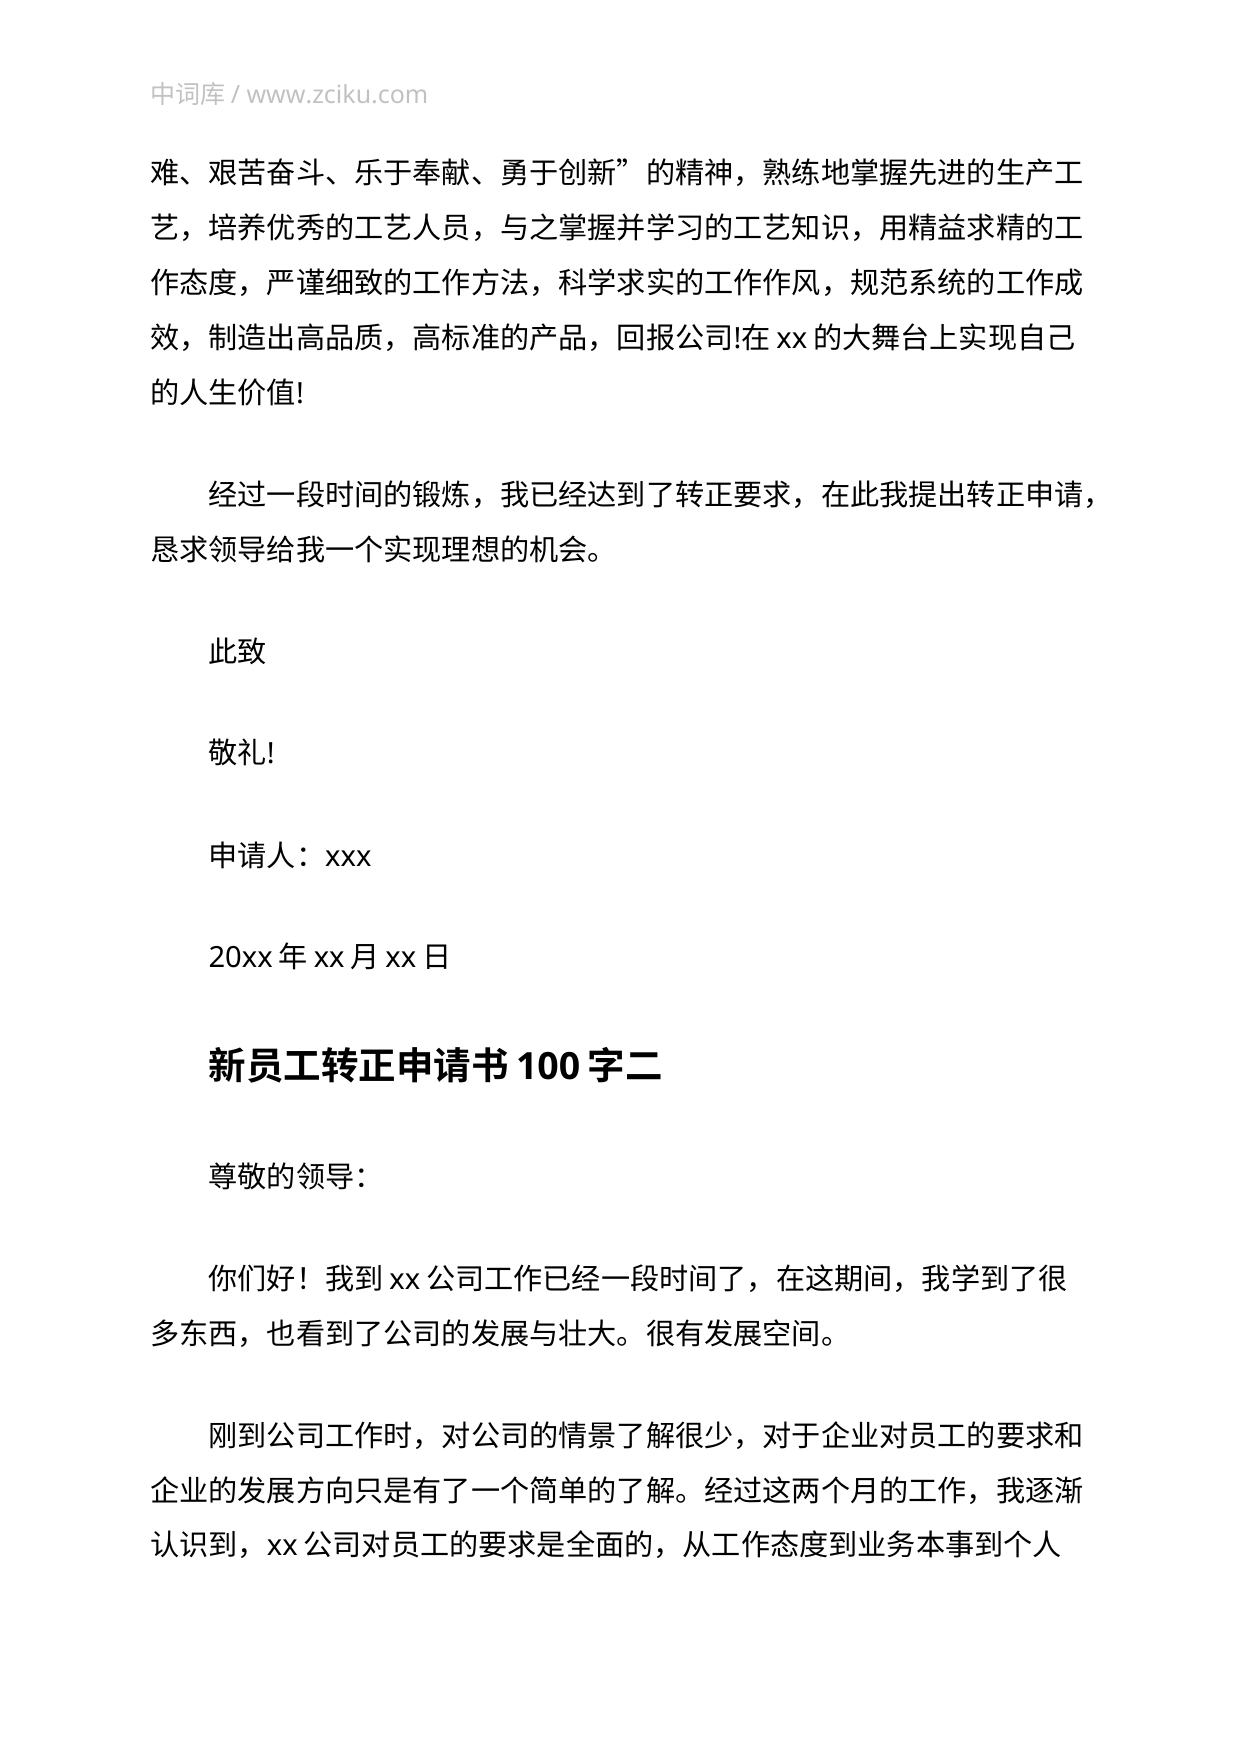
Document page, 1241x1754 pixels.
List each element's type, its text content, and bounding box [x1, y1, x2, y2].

text 新员工转正申请书100字二 [150, 1036, 1090, 1091]
text 经过一段时间的锻炼，我已经达到了转正要求，在此我提出转正申请，恳求领导给我一个实现理想的机会。 [150, 472, 1090, 569]
text 20xx年xx月xx日 [150, 934, 1090, 976]
text 你们好！我到xx公司工作已经一段时间了，在这期间，我学到了很多东西，也看到了公司的发展与壮大。很有发展空间。 [150, 1255, 1090, 1353]
text 敬礼! [150, 730, 1090, 772]
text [150, 150, 1090, 412]
text 此致 [150, 628, 1090, 671]
text 尊敬的领导： [150, 1154, 1090, 1196]
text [150, 1412, 1090, 1564]
text 申请人：xxx [150, 832, 1090, 874]
